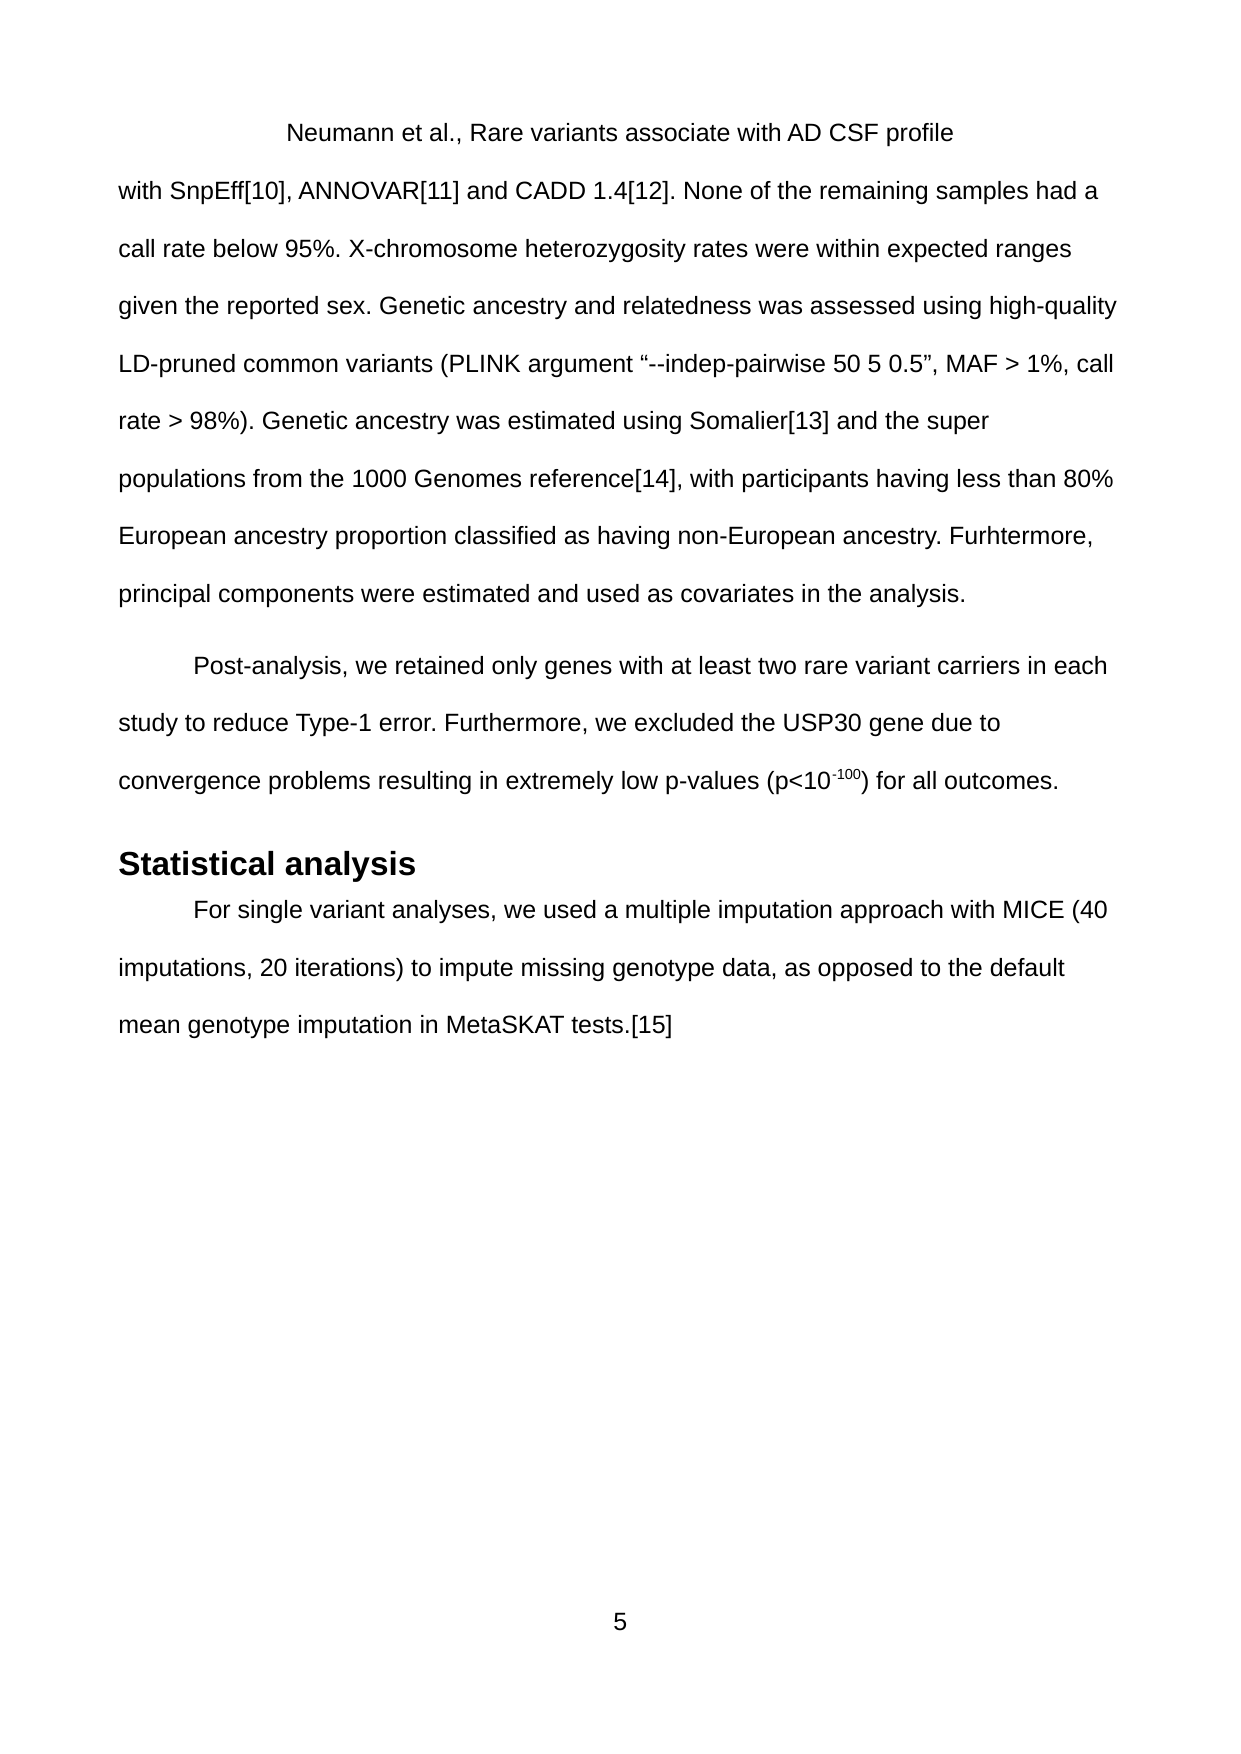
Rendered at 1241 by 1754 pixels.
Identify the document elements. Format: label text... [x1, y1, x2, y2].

subtitle Statistical analysis [118, 844, 1122, 883]
text Post-analysis, we retained only genes with at least two rare variant carriers in each study to reduce Type-1 error. Furthermore, we excluded the USP30 gene due to convergence problems resulting in extremely low p-values (p<10-100) for all outcomes. [118, 651, 1122, 795]
text For single variant analyses, we used a multiple imputation approach with MICE (40 imputations, 20 iterations) to impute missing genotype data, as opposed to the default mean genotype imputation in MetaSKAT tests.[15] [118, 895, 1122, 1039]
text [118, 176, 1122, 608]
